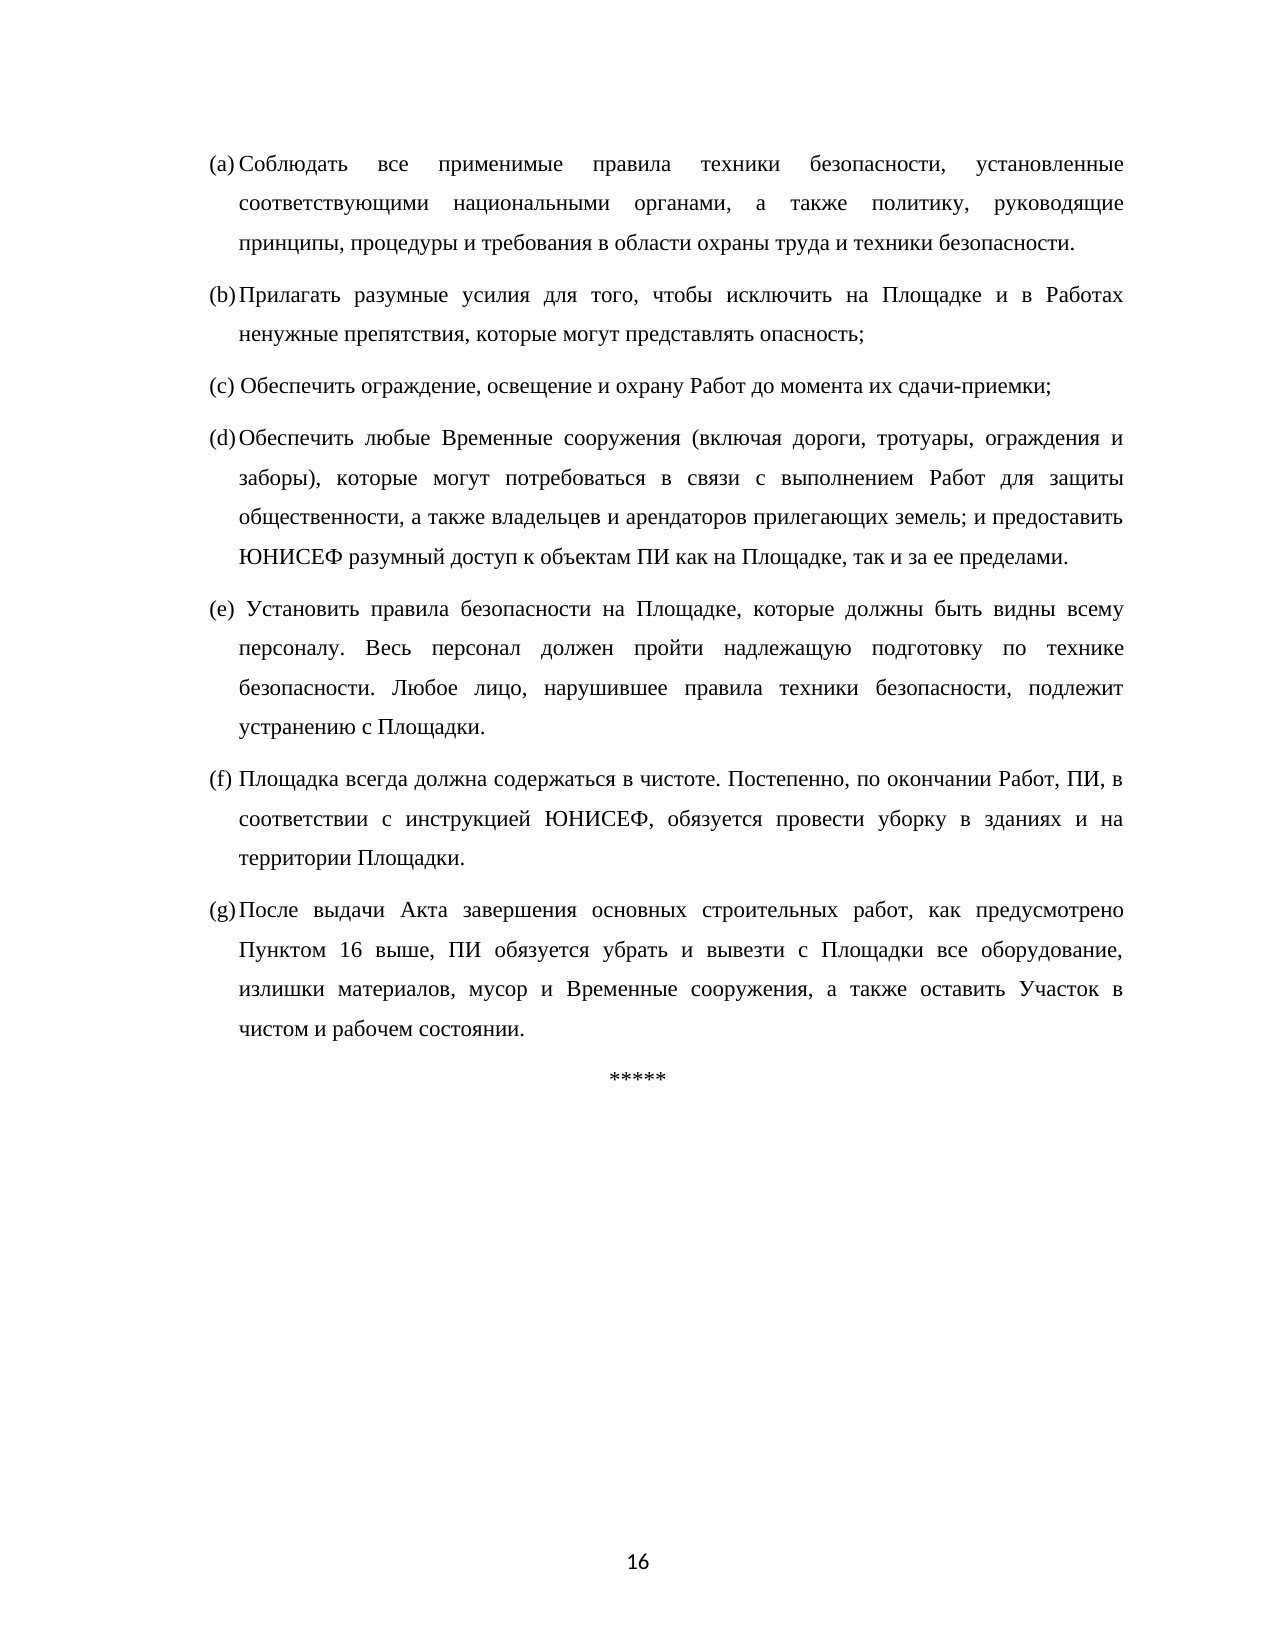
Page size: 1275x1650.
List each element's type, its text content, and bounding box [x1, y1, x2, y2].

list (g) После выдачи Акта завершения основных строительных работ, как предусмотрено Пунктом 16 выше, ПИ обязуется убрать и вывезти с Площадки все оборудование, излишки материалов, мусор и Временные сооружения, а также оставить Участок в чистом и рабочем состоянии. [209, 896, 1125, 1041]
list (c) Обеспечить ограждение, освещение и охрану Работ до момента их сдачи-приемки; [209, 372, 1125, 399]
list (a) Соблюдать все применимые правила техники безопасности, установленные соответствующими национальными органами, а также политику, руководящие принципы, процедуры и требования в области охраны труда и техники безопасности. [209, 150, 1125, 255]
list (e) Установить правила безопасности на Площадке, которые должны быть видны всему персоналу. Весь персонал должен пройти надлежащую подготовку по технике безопасности. Любое лицо, нарушившее правила техники безопасности, подлежит устранению с Площадки. [209, 595, 1125, 739]
list (f) Площадка всегда должна содержаться в чистоте. Постепенно, по окончании Работ, ПИ, в соответствии с инструкцией ЮНИСЕФ, обязуется провести уборку в зданиях и на территории Площадки. [209, 765, 1125, 871]
text ***** [150, 1067, 1125, 1093]
list (d) Обеспечить любые Временные сооружения (включая дороги, тротуары, ограждения и заборы), которые могут потребоваться в связи с выполнением Работ для защиты общественности, а также владельцев и арендаторов прилегающих земель; и предоставить ЮНИСЕФ разумный доступ к объектам ПИ как на Площадке, так и за ее пределами. [209, 424, 1125, 569]
list (b) Прилагать разумные усилия для того, чтобы исключить на Площадке и в Работах ненужные препятствия, которые могут представлять опасность; [209, 281, 1125, 347]
